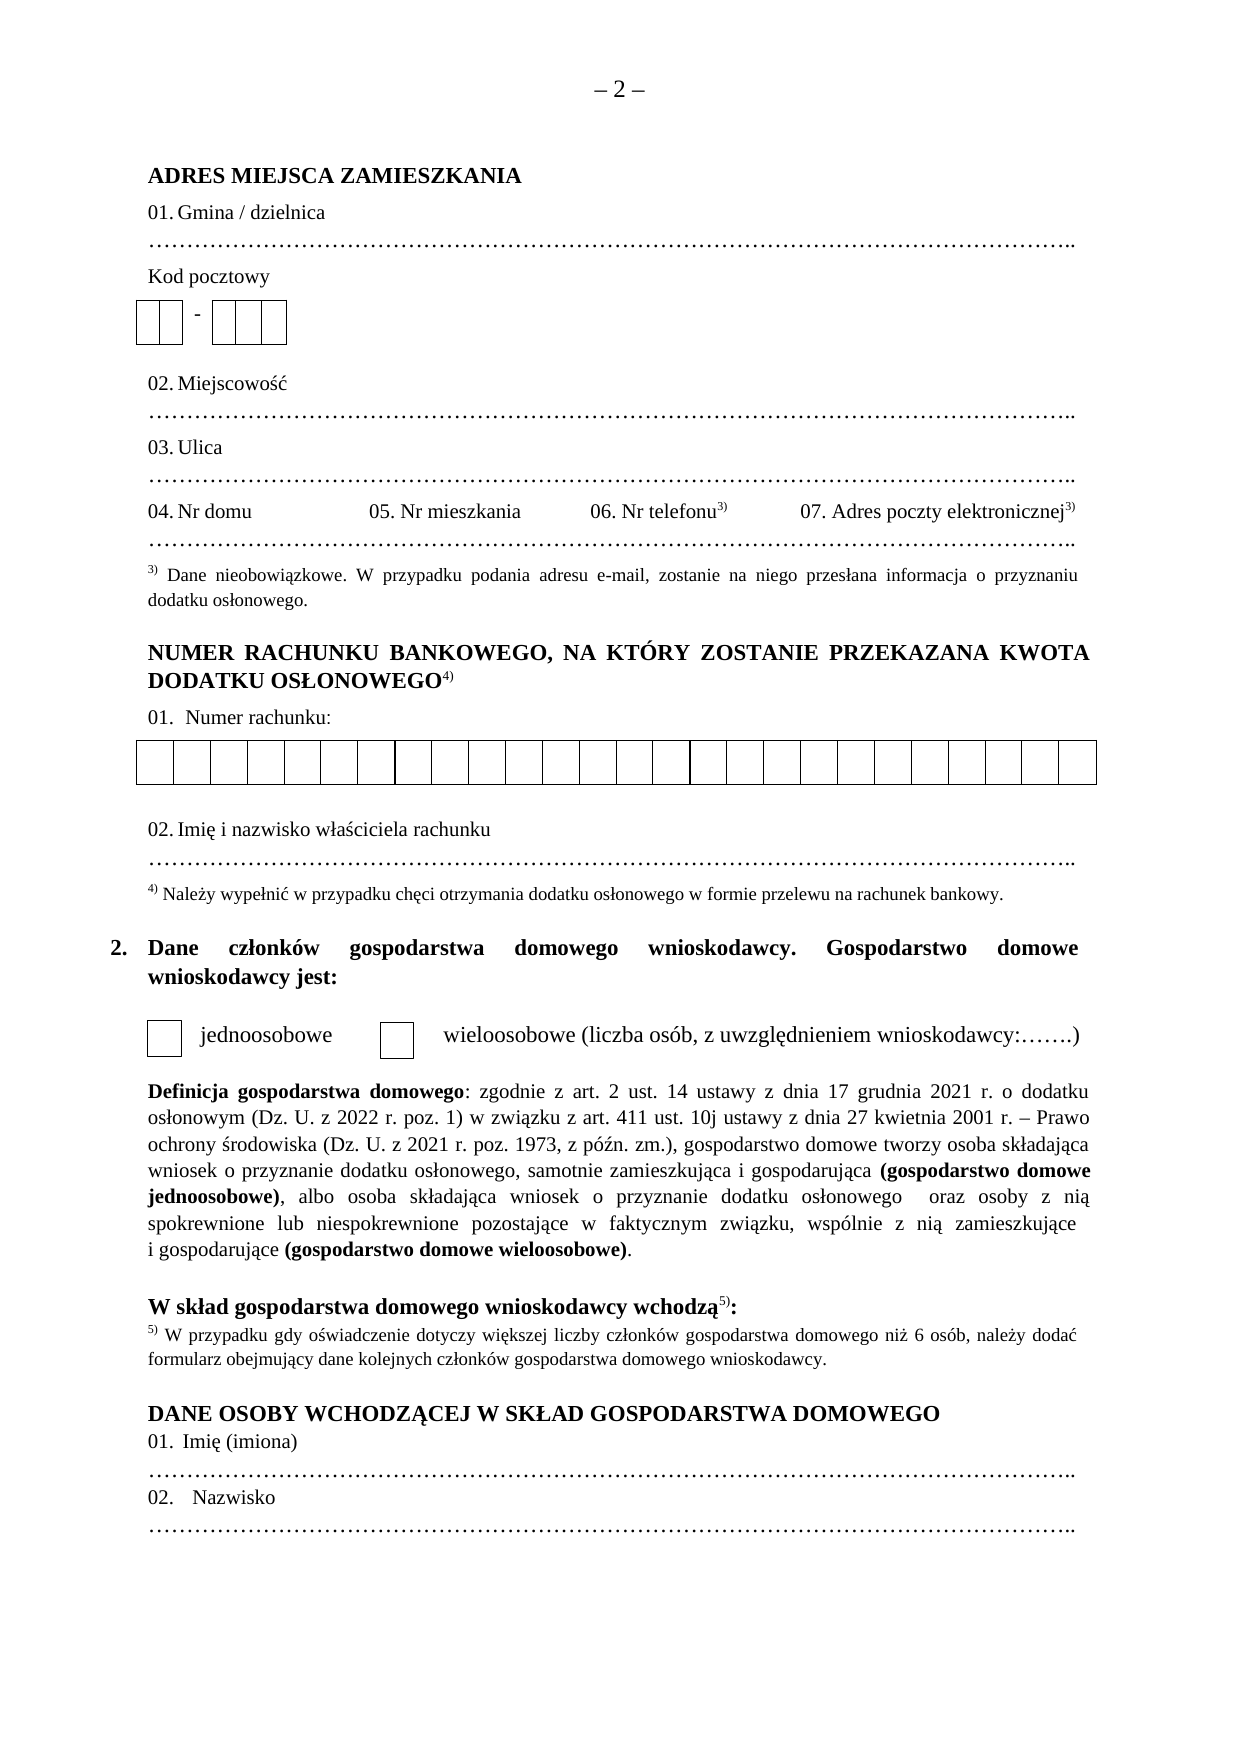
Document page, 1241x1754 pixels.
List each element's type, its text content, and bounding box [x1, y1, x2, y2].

table_header [236, 301, 261, 344]
table_header [764, 741, 800, 784]
table_header [285, 741, 320, 784]
table_header [248, 741, 284, 784]
table_header [691, 741, 726, 784]
table_header [262, 301, 286, 344]
list Nazwisko [148, 1485, 1079, 1509]
table_header [986, 741, 1021, 784]
list Numer rachunku: [148, 705, 1079, 729]
table_header [580, 741, 616, 784]
text ………………………………………………………………………………………………………….. [148, 226, 1091, 253]
text jednoosobowe wieloosobowe (liczba osób, z uwzględnieniem wnioskodawcy:…….) [182, 1021, 1091, 1047]
table_header [506, 741, 542, 784]
text ………………………………………………………………………………………………………….. [148, 461, 1091, 488]
table_header [211, 741, 247, 784]
text ………………………………………………………………………………………………………….. [148, 525, 1091, 551]
table_header [617, 741, 652, 784]
table_header [949, 741, 985, 784]
text ………………………………………………………………………………………………………….. [148, 843, 1091, 870]
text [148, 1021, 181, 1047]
text DANE OSOBY WCHODZĄCEJ W SKŁAD GOSPODARSTWA DOMOWEGO [148, 1400, 1091, 1427]
table_header [213, 301, 235, 344]
list Dane członków gospodarstwa domowego wnioskodawcy. Gospodarstwo domowe wnioskodawcy jest: [110, 934, 1079, 989]
table_header - [183, 300, 212, 344]
table_header [432, 741, 468, 784]
table_header [875, 741, 911, 784]
text Kod pocztowy [148, 263, 1091, 288]
table_header [838, 741, 874, 784]
list Imię i nazwisko właściciela rachunku [148, 817, 1079, 841]
table_header [174, 741, 210, 784]
table_header [137, 741, 173, 784]
table_header [469, 741, 505, 784]
table_header [321, 741, 357, 784]
table_header [1022, 741, 1058, 784]
text 3) Dane nieobowiązkowe. W przypadku podania adresu e-mail, zostanie na niego przesłana informacja o przyznaniu dodatku osłonowego. [148, 562, 1079, 610]
table_header [160, 301, 182, 344]
text Definicja gospodarstwa domowego: zgodnie z art. 2 ust. 14 ustawy z dnia 17 grudnia 2021 r. o dodatku osłonowym (Dz. U. z 2022 r. poz. 1) w związku z art. 411 ust. 10j ustawy z dnia 27 kwietnia 2001 r. – Prawo ochrony środowiska (Dz. U. z 2021 r. poz. 1973, z późn. zm.), gospodarstwo domowe tworzy osoba składająca wniosek o przyznanie dodatku osłonowego, samotnie zamieszkująca i gospodarująca (gospodarstwo domowe jednoosobowe), albo osoba składająca wniosek o przyznanie dodatku osłonowego oraz osoby z nią spokrewnione lub niespokrewnione pozostające w faktycznym związku, wspólnie z nią zamieszkujące i gospodarujące (gospodarstwo domowe wieloosobowe). [148, 1078, 1091, 1261]
text ADRES MIEJSCA ZAMIESZKANIA [148, 162, 1091, 189]
table_header [912, 741, 948, 784]
text W skład gospodarstwa domowego wnioskodawcy wchodzą5): [148, 1293, 1091, 1319]
list Miejscowość [148, 371, 1079, 395]
table_header [727, 741, 763, 784]
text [148, 1511, 1091, 1538]
table_header [801, 741, 837, 784]
text 5) W przypadku gdy oświadczenie dotyczy większej liczby członków gospodarstwa domowego niż 6 osób, należy dodać formularz obejmujący dane kolejnych członków gospodarstwa domowego wnioskodawcy. [148, 1322, 1079, 1369]
text NUMER RACHUNKU BANKOWEGO, NA KTÓRY ZOSTANIE PRZEKAZANA KWOTA DODATKU OSŁONOWEGO4) [148, 639, 1091, 694]
list Ulica [148, 435, 1079, 459]
table_header [396, 741, 431, 784]
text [148, 1456, 1091, 1482]
table_header [358, 741, 394, 784]
list Imię (imiona) [148, 1429, 1079, 1453]
table_header [543, 741, 579, 784]
table_header [1059, 741, 1096, 784]
text 4) Należy wypełnić w przypadku chęci otrzymania dodatku osłonowego w formie przelewu na rachunek bankowy. [148, 881, 1079, 905]
list Gmina / dzielnica [148, 200, 1079, 224]
text ………………………………………………………………………………………………………….. [148, 398, 1091, 424]
list Nr domu 05. Nr mieszkania 06. Nr telefonu3) 07. Adres poczty elektronicznej3) [148, 499, 1079, 523]
table_header [137, 301, 159, 344]
table_header [653, 741, 689, 784]
